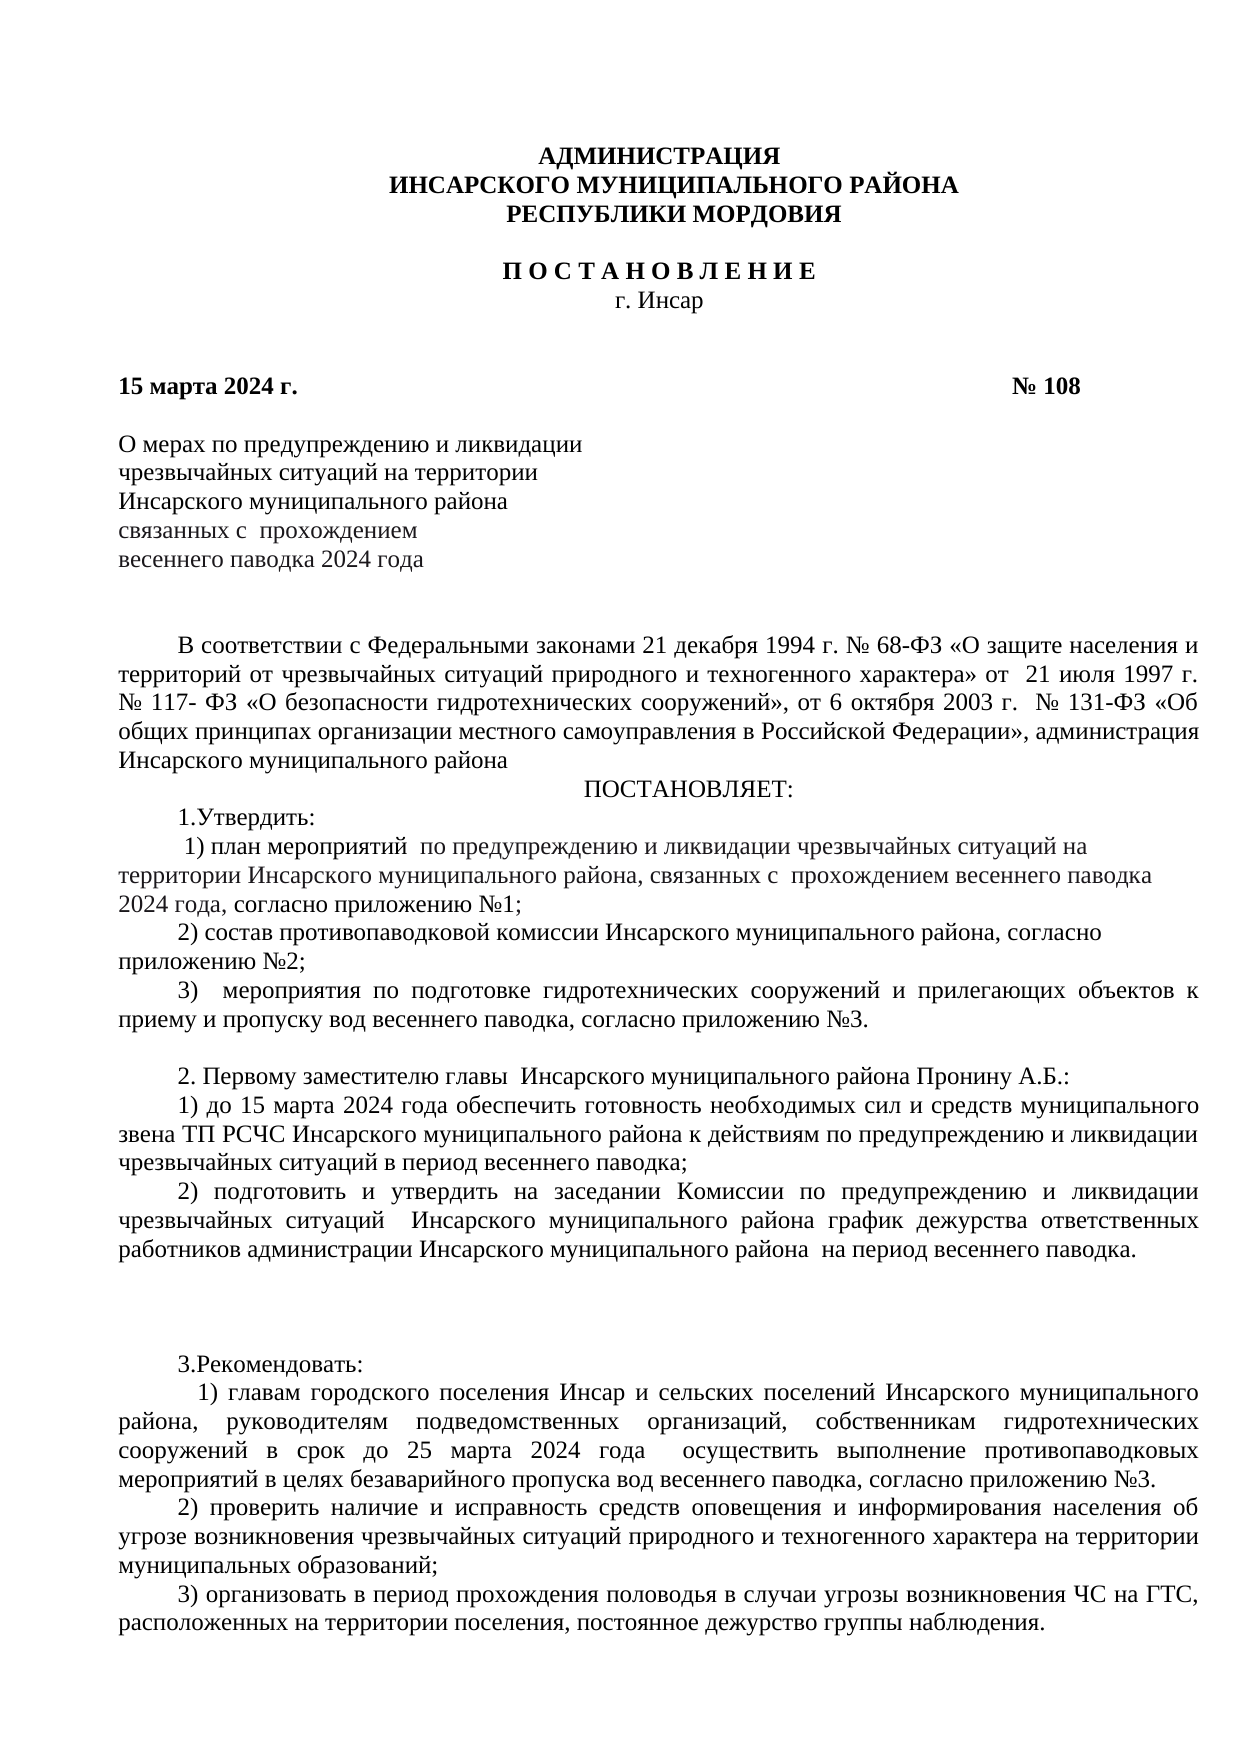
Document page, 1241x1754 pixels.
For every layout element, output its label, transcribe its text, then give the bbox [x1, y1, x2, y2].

text В соответствии с Федеральными законами 21 декабря 1994 г. № 68-ФЗ «О защите населения и территорий от чрезвычайных ситуаций природного и техногенного характера» от 21 июля 1997 г. № 117- ФЗ «О безопасности гидротехнических сооружений», от 6 октября 2003 г. № 131-ФЗ «Об общих принципах организации местного самоуправления в Российской Федерации», администрация Инсарского муниципального района [118, 630, 1200, 774]
text 15 марта 2024 г. № 108 [118, 371, 1200, 400]
text РЕСПУБЛИКИ МОРДОВИЯ [118, 199, 1200, 227]
text 3.Рекомендовать: [118, 1349, 1200, 1377]
text 3) организовать в период прохождения половодья в случаи угрозы возникновения ЧС на ГТС, расположенных на территории поселения, постоянное дежурство группы наблюдения. [118, 1579, 1200, 1636]
text 3) мероприятия по подготовке гидротехнических сооружений и прилегающих объектов к приему и пропуску вод весеннего паводка, согласно приложению №3. [118, 975, 1200, 1032]
text П О С Т А Н О В Л Е Н И Е [118, 256, 1200, 285]
text 1) главам городского поселения Инсар и сельских поселений Инсарского муниципального района, руководителям подведомственных организаций, собственникам гидротехнических сооружений в срок до 25 марта 2024 года осуществить выполнение противопаводковых мероприятий в целях безаварийного пропуска вод весеннего паводка, согласно приложению №3. [118, 1377, 1200, 1492]
text г. Инсар [118, 285, 1200, 314]
text О мерах по предупреждению и ликвидации [118, 429, 1200, 457]
text 2) подготовить и утвердить на заседании Комиссии по предупреждению и ликвидации чрезвычайных ситуаций Инсарского муниципального района график дежурства ответственных работников администрации Инсарского муниципального района на период весеннего паводка. [118, 1176, 1200, 1262]
text 1.Утвердить: [118, 802, 1200, 831]
text весеннего паводка 2024 года [118, 544, 1200, 572]
text 2. Первому заместителю главы Инсарского муниципального района Пронину А.Б.: [118, 1061, 1200, 1090]
text чрезвычайных ситуаций на территории [118, 457, 1200, 486]
text ПОСТАНОВЛЯЕТ: [118, 774, 1200, 802]
text 1) до 15 марта 2024 года обеспечить готовность необходимых сил и средств муниципального звена ТП РСЧС Инсарского муниципального района к действиям по предупреждению и ликвидации чрезвычайных ситуаций в период весеннего паводка; [118, 1090, 1200, 1176]
text Инсарского муниципального района [118, 486, 1200, 515]
text 1) план мероприятий по предупреждению и ликвидации чрезвычайных ситуаций на территории Инсарского муниципального района, связанных с прохождением весеннего паводка 2024 года, согласно приложению №1; [118, 831, 1200, 917]
text 2) проверить наличие и исправность средств оповещения и информирования населения об угрозе возникновения чрезвычайных ситуаций природного и техногенного характера на территории муниципальных образований; [118, 1492, 1200, 1579]
text 2) состав противопаводковой комиссии Инсарского муниципального района, согласно приложению №2; [118, 917, 1200, 975]
text АДМИНИСТРАЦИЯ [118, 141, 1200, 170]
text связанных с прохождением [118, 515, 1200, 544]
text ИНСАРСКОГО МУНИЦИПАЛЬНОГО РАЙОНА [118, 170, 1200, 199]
